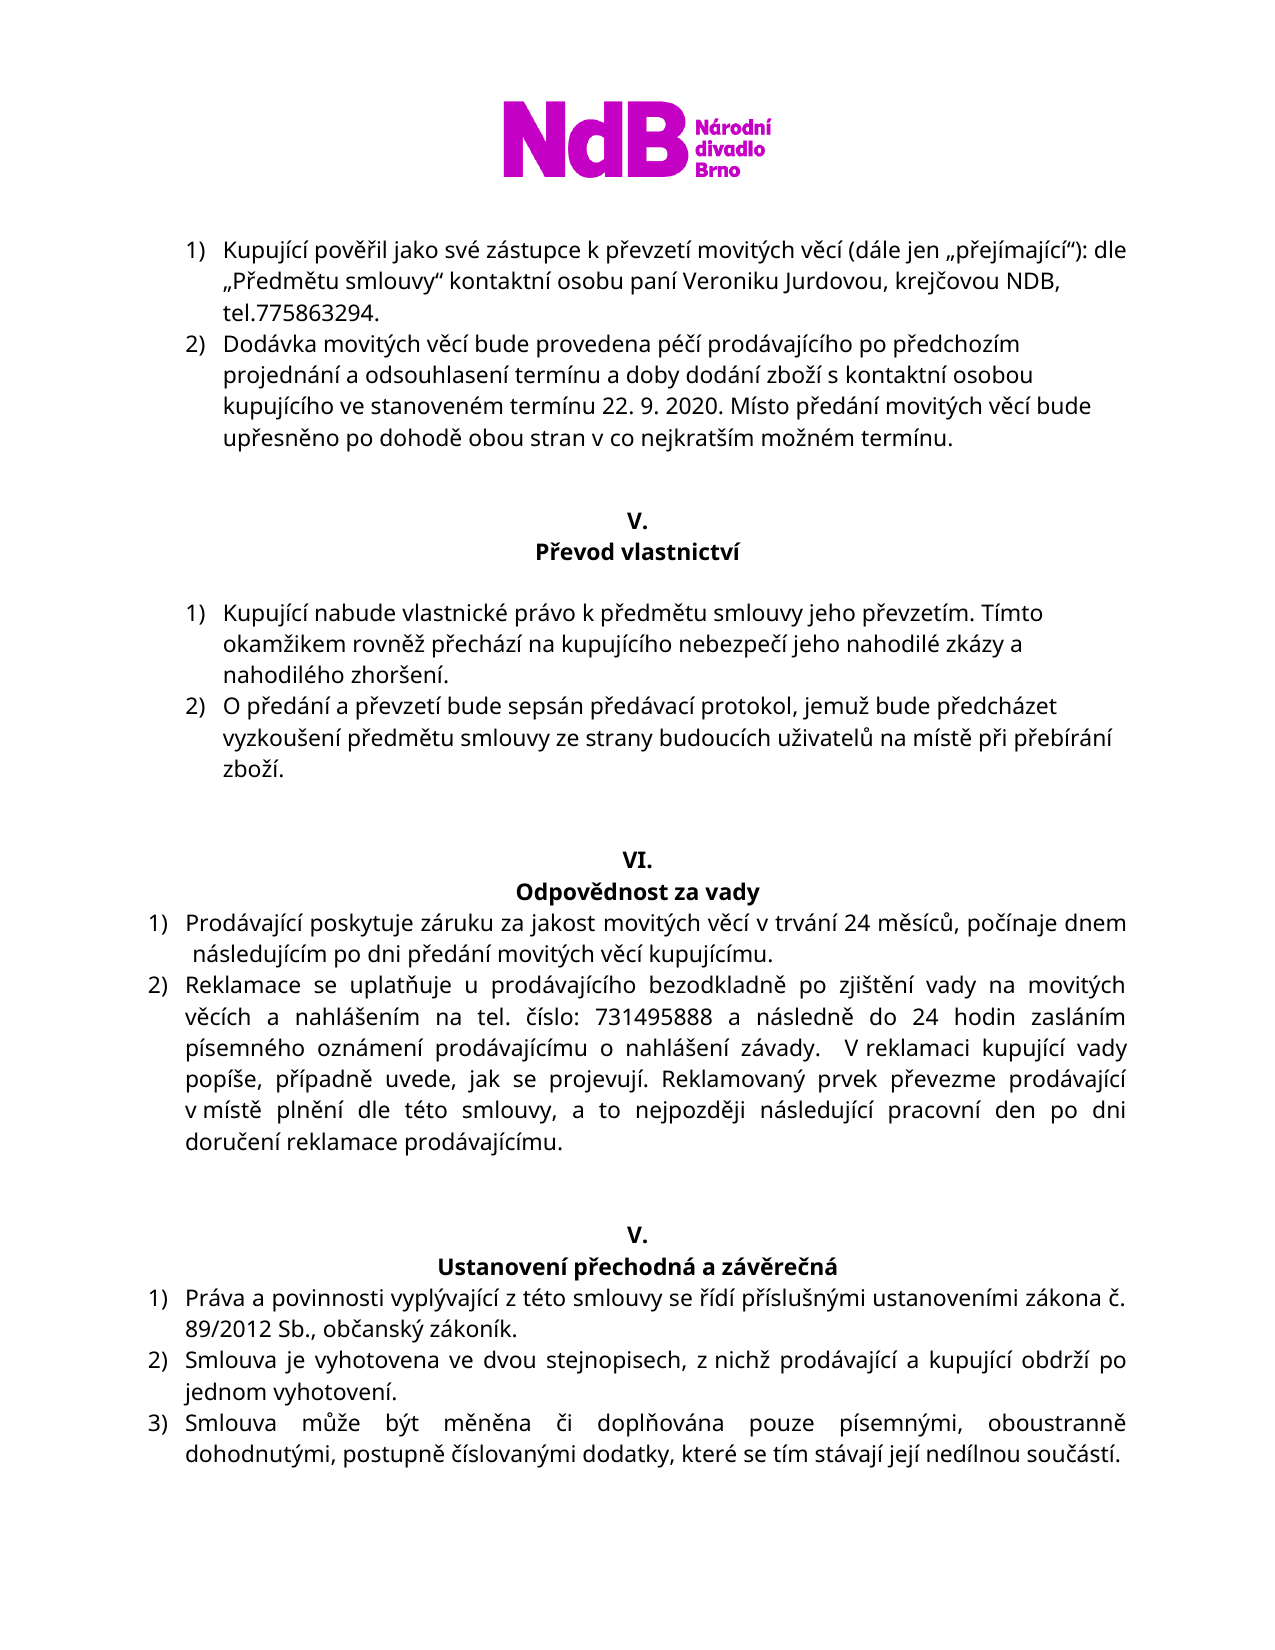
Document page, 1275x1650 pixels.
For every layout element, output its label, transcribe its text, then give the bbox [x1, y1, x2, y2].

text Odpovědnost za vady [148, 905, 1127, 936]
list O předání a převzetí bude sepsán předávací protokol, jemuž bude předcházet vyzkoušení předmětu smlouvy ze strany budoucích uživatelů na místě při přebírání zboží. [185, 719, 1127, 813]
list Smlouva je vyhotovena ve dvou stejnopisech, z nichž prodávající a kupující obdrží po jednom vyhotovení. [148, 1373, 1127, 1436]
list Prodávající poskytuje záruku za jakost movitých věcí v trvání 24 měsíců, počínaje dnem následujícím po dni předání movitých věcí kupujícímu. [148, 936, 1127, 998]
text Převod vlastnictví [148, 536, 1127, 567]
text V. [148, 1248, 1127, 1280]
list Kupující nabude vlastnické právo k předmětu smlouvy jeho převzetím. Tímto okamžikem rovněž přechází na kupujícího nebezpečí jeho nahodilé zkázy a nahodilého zhoršení. [185, 596, 1127, 690]
list Kupující pověřil jako své zástupce k převzetí movitých věcí (dále jen „přejímající“): dle „Předmětu smlouvy“ kontaktní osobu paní Veroniku Jurdovou, krejčovou NDB, tel.775863294. [185, 234, 1127, 328]
text Ustanovení přechodná a závěrečná [148, 1280, 1127, 1311]
picture [503, 101, 772, 178]
list Dodávka movitých věcí bude provedena péčí prodávajícího po předchozím projednání a odsouhlasení termínu a doby dodání zboží s kontaktní osobou kupujícího ve stanoveném termínu 22. 9. 2020. Místo předání movitých věcí bude upřesněno po dohodě obou stran v co nejkratším možném termínu. [185, 328, 1127, 453]
list Práva a povinnosti vyplývající z této smlouvy se řídí příslušnými ustanoveními zákona č. 89/2012 Sb., občanský zákoník. [148, 1311, 1127, 1373]
text VI. [148, 873, 1127, 905]
text V. [148, 505, 1127, 536]
list Reklamace se uplatňuje u prodávajícího bezodkladně po zjištění vady na movitých věcích a nahlášením na tel. číslo: 731495888 a následně do 24 hodin zasláním písemného oznámení prodávajícímu o nahlášení závady. V reklamaci kupující vady popíše, případně uvede, jak se projevují. Reklamovaný prvek převezme prodávající v místě plnění dle této smlouvy, a to nejpozději následující pracovní den po dni doručení reklamace prodávajícímu. [148, 998, 1127, 1186]
list Smlouva může být měněna či doplňována pouze písemnými, oboustranně dohodnutými, postupně číslovanými dodatky, které se tím stávají její nedílnou součástí. [148, 1436, 1127, 1498]
